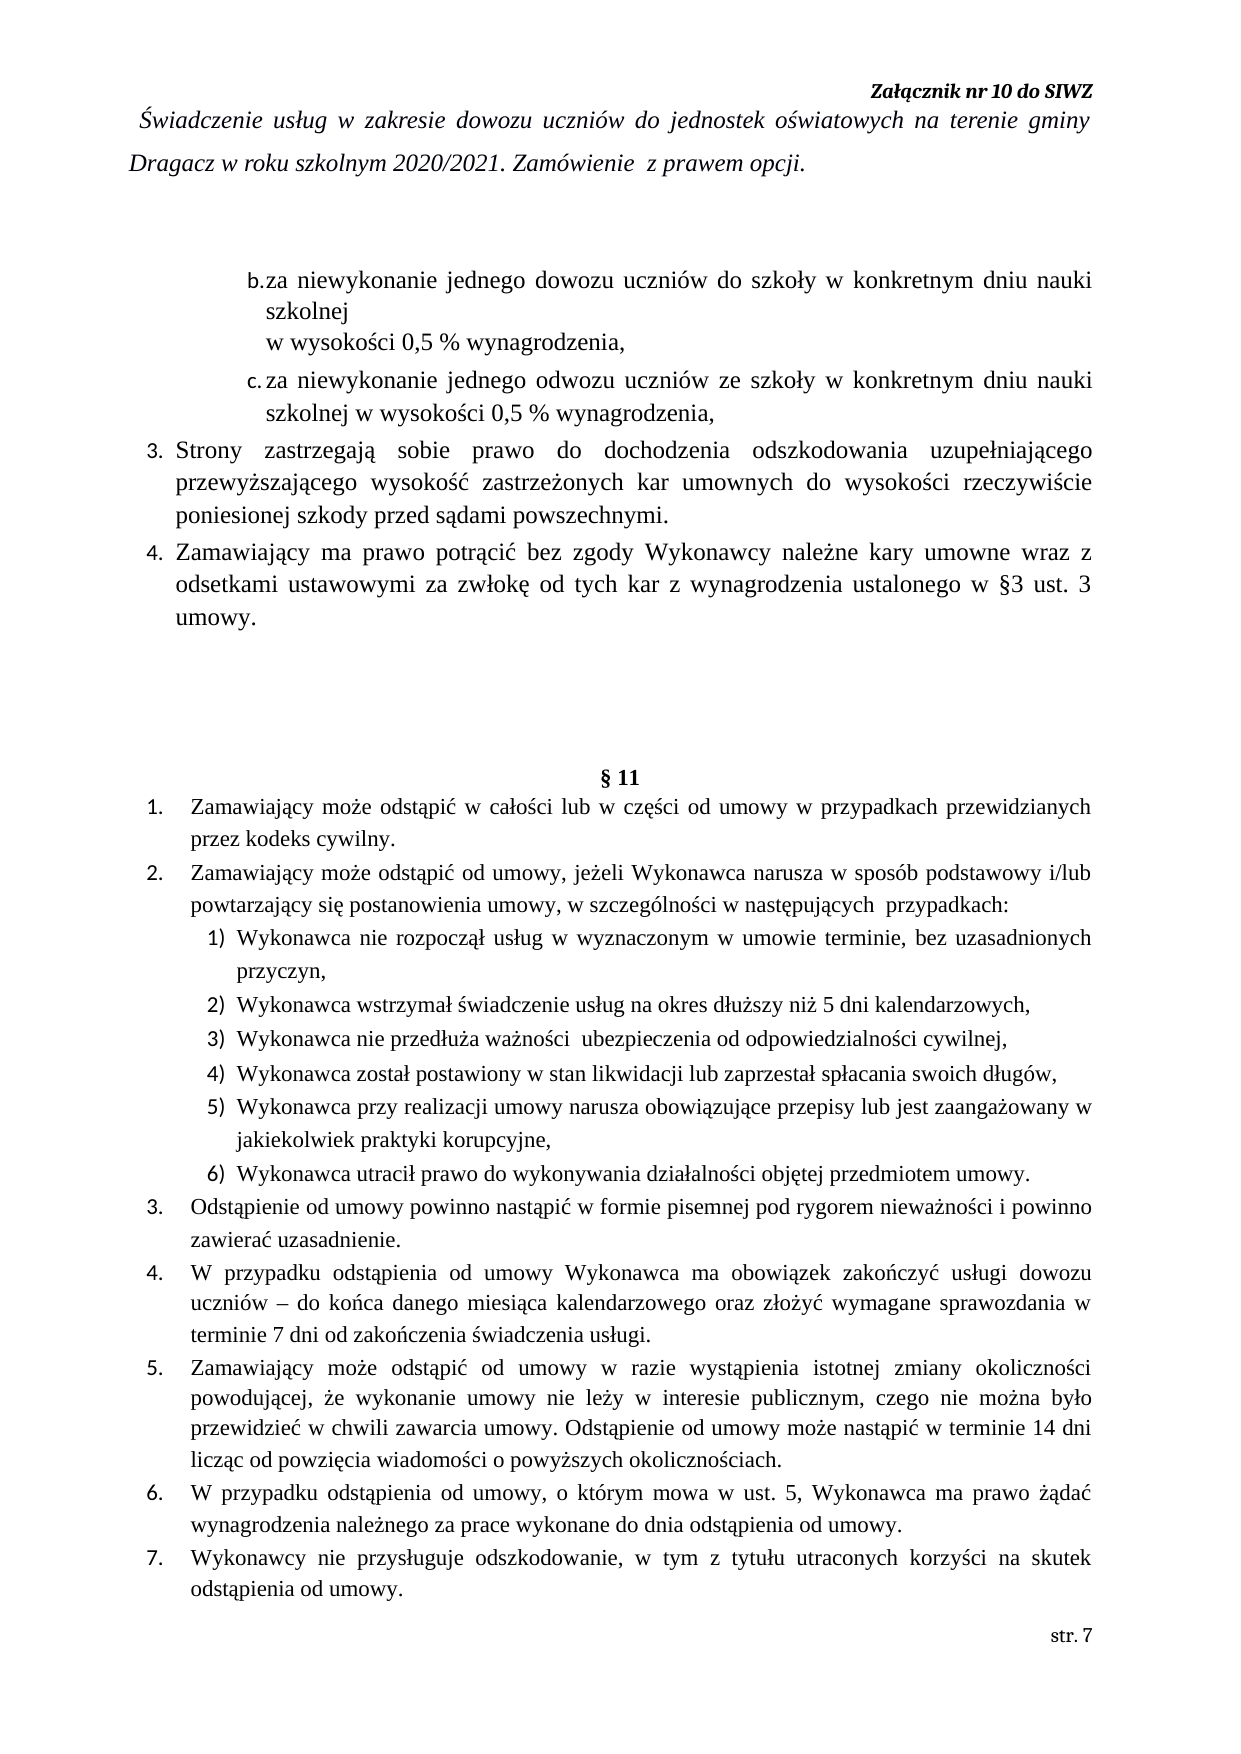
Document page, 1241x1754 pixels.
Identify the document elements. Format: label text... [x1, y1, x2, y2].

list Zamawiający może odstąpić w całości lub w części od umowy w przypadkach przewidzianych przez kodeks cywilny. [146, 792, 1093, 852]
subtitle § 11 [183, 764, 1057, 790]
text w wysokości 0,5 % wynagrodzenia, [266, 327, 1093, 356]
list za niewykonanie jednego odwozu uczniów ze szkoły w konkretnym dniu nauki szkolnej w wysokości 0,5 % wynagrodzenia, [247, 365, 1093, 426]
list Wykonawca utracił prawo do wykonywania działalności objętej przedmiotem umowy. [207, 1158, 1093, 1187]
list Wykonawcy nie przysługuje odszkodowanie, w tym z tytułu utraconych korzyści na skutek odstąpienia od umowy. [146, 1543, 1093, 1601]
list Strony zastrzegają sobie prawo do dochodzenia odszkodowania uzupełniającego przewyższającego wysokość zastrzeżonych kar umownych do wysokości rzeczywiście poniesionej szkody przed sądami powszechnymi. [146, 435, 1093, 528]
list Zamawiający ma prawo potrącić bez zgody Wykonawcy należne kary umowne wraz z odsetkami ustawowymi za zwłokę od tych kar z wynagrodzenia ustalonego w §3 ust. 3 umowy. [146, 537, 1093, 630]
list Wykonawca nie rozpoczął usług w wyznaczonym w umowie terminie, bez uzasadnionych przyczyn, [207, 923, 1093, 983]
list W przypadku odstąpienia od umowy Wykonawca ma obowiązek zakończyć usługi dowozu uczniów – do końca danego miesiąca kalendarzowego oraz złożyć wymagane sprawozdania w terminie 7 dni od zakończenia świadczenia usługi. [146, 1258, 1093, 1348]
list Wykonawca wstrzymał świadczenie usług na okres dłuższy niż 5 dni kalendarzowych, [207, 989, 1093, 1018]
list Wykonawca został postawiony w stan likwidacji lub zaprzestał spłacania swoich długów, [207, 1058, 1093, 1087]
list Zamawiający może odstąpić od umowy w razie wystąpienia istotnej zmiany okoliczności powodującej, że wykonanie umowy nie leży w interesie publicznym, czego nie można było przewidzieć w chwili zawarcia umowy. Odstąpienie od umowy może nastąpić w terminie 14 dni licząc od powzięcia wiadomości o powyższych okolicznościach. [146, 1353, 1093, 1472]
list Zamawiający może odstąpić od umowy, jeżeli Wykonawca narusza w sposób podstawowy i/lub powtarzający się postanowienia umowy, w szczególności w następujących przypadkach: [146, 858, 1093, 918]
list W przypadku odstąpienia od umowy, o którym mowa w ust. 5, Wykonawca ma prawo żądać wynagrodzenia należnego za prace wykonane do dnia odstąpienia od umowy. [146, 1478, 1093, 1538]
list Wykonawca przy realizacji umowy narusza obowiązujące przepisy lub jest zaangażowany w jakiekolwiek praktyki korupcyjne, [207, 1092, 1093, 1153]
list Odstąpienie od umowy powinno nastąpić w formie pisemnej pod rygorem nieważności i powinno zawierać uzasadnienie. [146, 1192, 1093, 1253]
list Wykonawca nie przedłuża ważności ubezpieczenia od odpowiedzialności cywilnej, [207, 1023, 1093, 1052]
list za niewykonanie jednego dowozu uczniów do szkoły w konkretnym dniu nauki szkolnej [247, 265, 1093, 325]
